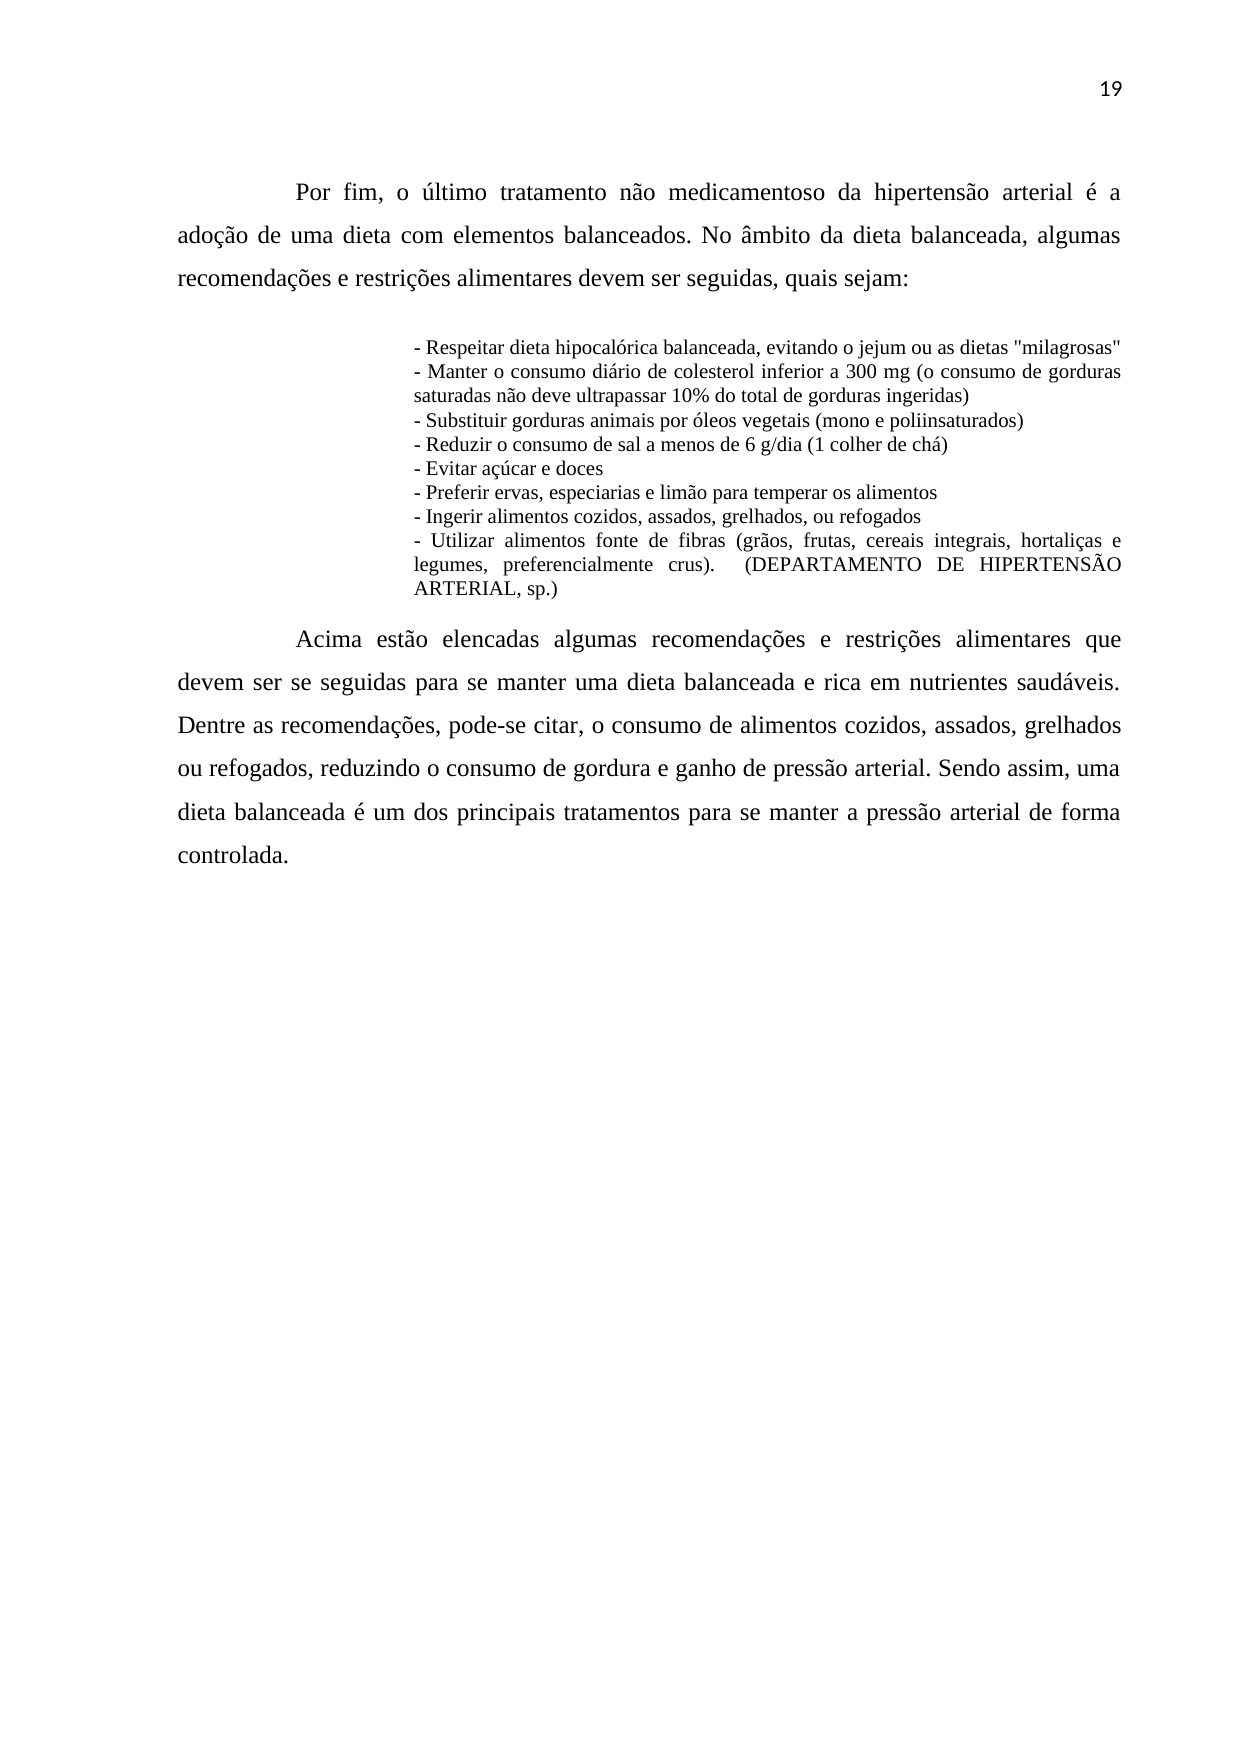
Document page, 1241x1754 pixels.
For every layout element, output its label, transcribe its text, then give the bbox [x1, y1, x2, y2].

text - Ingerir alimentos cozidos, assados, grelhados, ou refogados [413, 504, 1122, 528]
text - Utilizar alimentos fonte de fibras (grãos, frutas, cereais integrais, hortaliças e legumes, preferencialmente crus). (DEPARTAMENTO DE HIPERTENSÃO ARTERIAL, sp.) [413, 528, 1122, 600]
text - Respeitar dieta hipocalórica balanceada, evitando o jejum ou as dietas "milagrosas" [413, 335, 1122, 359]
text Por fim, o último tratamento não medicamentoso da hipertensão arterial é a adoção de uma dieta com elementos balanceados. No âmbito da dieta balanceada, algumas recomendações e restrições alimentares devem ser seguidas, quais sejam: [177, 177, 1122, 292]
text Acima estão elencadas algumas recomendações e restrições alimentares que devem ser se seguidas para se manter uma dieta balanceada e rica em nutrientes saudáveis. Dentre as recomendações, pode-se citar, o consumo de alimentos cozidos, assados, grelhados ou refogados, reduzindo o consumo de gordura e ganho de pressão arterial. Sendo assim, uma dieta balanceada é um dos principais tratamentos para se manter a pressão arterial de forma controlada. [177, 624, 1122, 868]
text - Preferir ervas, especiarias e limão para temperar os alimentos [413, 480, 1122, 504]
text - Substituir gorduras animais por óleos vegetais (mono e poliinsaturados) [413, 407, 1122, 432]
text - Manter o consumo diário de colesterol inferior a 300 mg (o consumo de gorduras saturadas não deve ultrapassar 10% do total de gorduras ingeridas) [413, 359, 1122, 407]
text - Reduzir o consumo de sal a menos de 6 g/dia (1 colher de chá) [413, 432, 1122, 456]
text - Evitar açúcar e doces [413, 456, 1122, 480]
